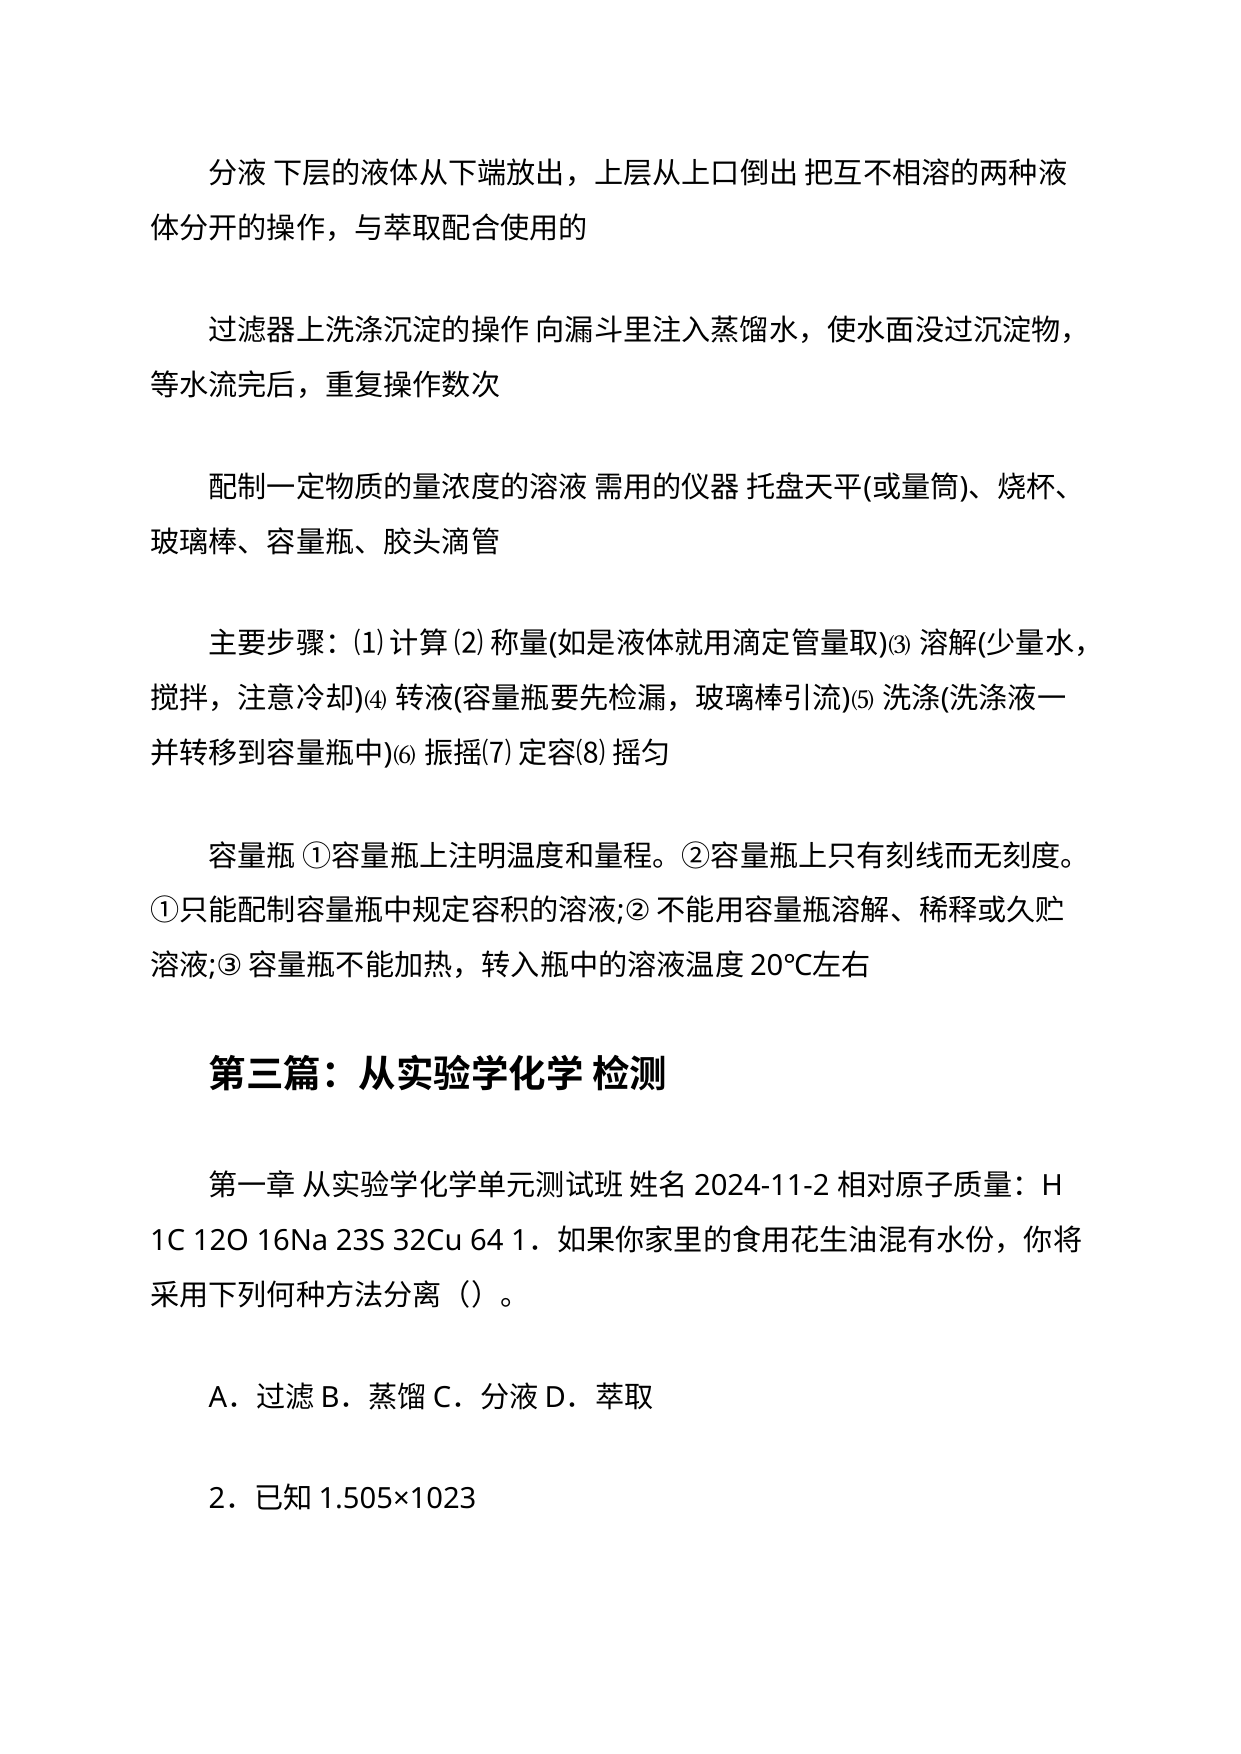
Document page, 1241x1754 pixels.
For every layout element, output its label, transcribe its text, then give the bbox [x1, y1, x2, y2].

text 配制一定物质的量浓度的溶液 需用的仪器 托盘天平(或量筒)、烧杯、玻璃棒、容量瓶、胶头滴管 [150, 463, 1090, 561]
text 过滤器上洗涤沉淀的操作 向漏斗里注入蒸馏水，使水面没过沉淀物，等水流完后，重复操作数次 [150, 307, 1090, 404]
text 主要步骤：⑴ 计算 ⑵ 称量(如是液体就用滴定管量取)⑶ 溶解(少量水，搅拌，注意冷却)⑷ 转液(容量瓶要先检漏，玻璃棒引流)⑸ 洗涤(洗涤液一并转移到容量瓶中)⑹ 振摇⑺ 定容⑻ 摇匀 [150, 620, 1090, 772]
text 分液 下层的液体从下端放出，上层从上口倒出 把互不相溶的两种液体分开的操作，与萃取配合使用的 [150, 150, 1090, 247]
text 第三篇：从实验学化学 检测 [150, 1044, 1090, 1098]
text 容量瓶 ①容量瓶上注明温度和量程。②容量瓶上只有刻线而无刻度。①只能配制容量瓶中规定容积的溶液;②不能用容量瓶溶解、稀释或久贮溶液;③容量瓶不能加热，转入瓶中的溶液温度20℃左右 [150, 832, 1090, 984]
text 2．已知1.505×1023 [150, 1475, 1090, 1517]
text A．过滤B．蒸馏C．分液D．萃取 [150, 1373, 1090, 1416]
text 第一章 从实验学化学单元测试班 姓名2024-11-2 相对原子质量：H 1C 12O 16Na 23S 32Cu 64 1．如果你家里的食用花生油混有水份，你将采用下列何种方法分离（）。 [150, 1161, 1090, 1314]
